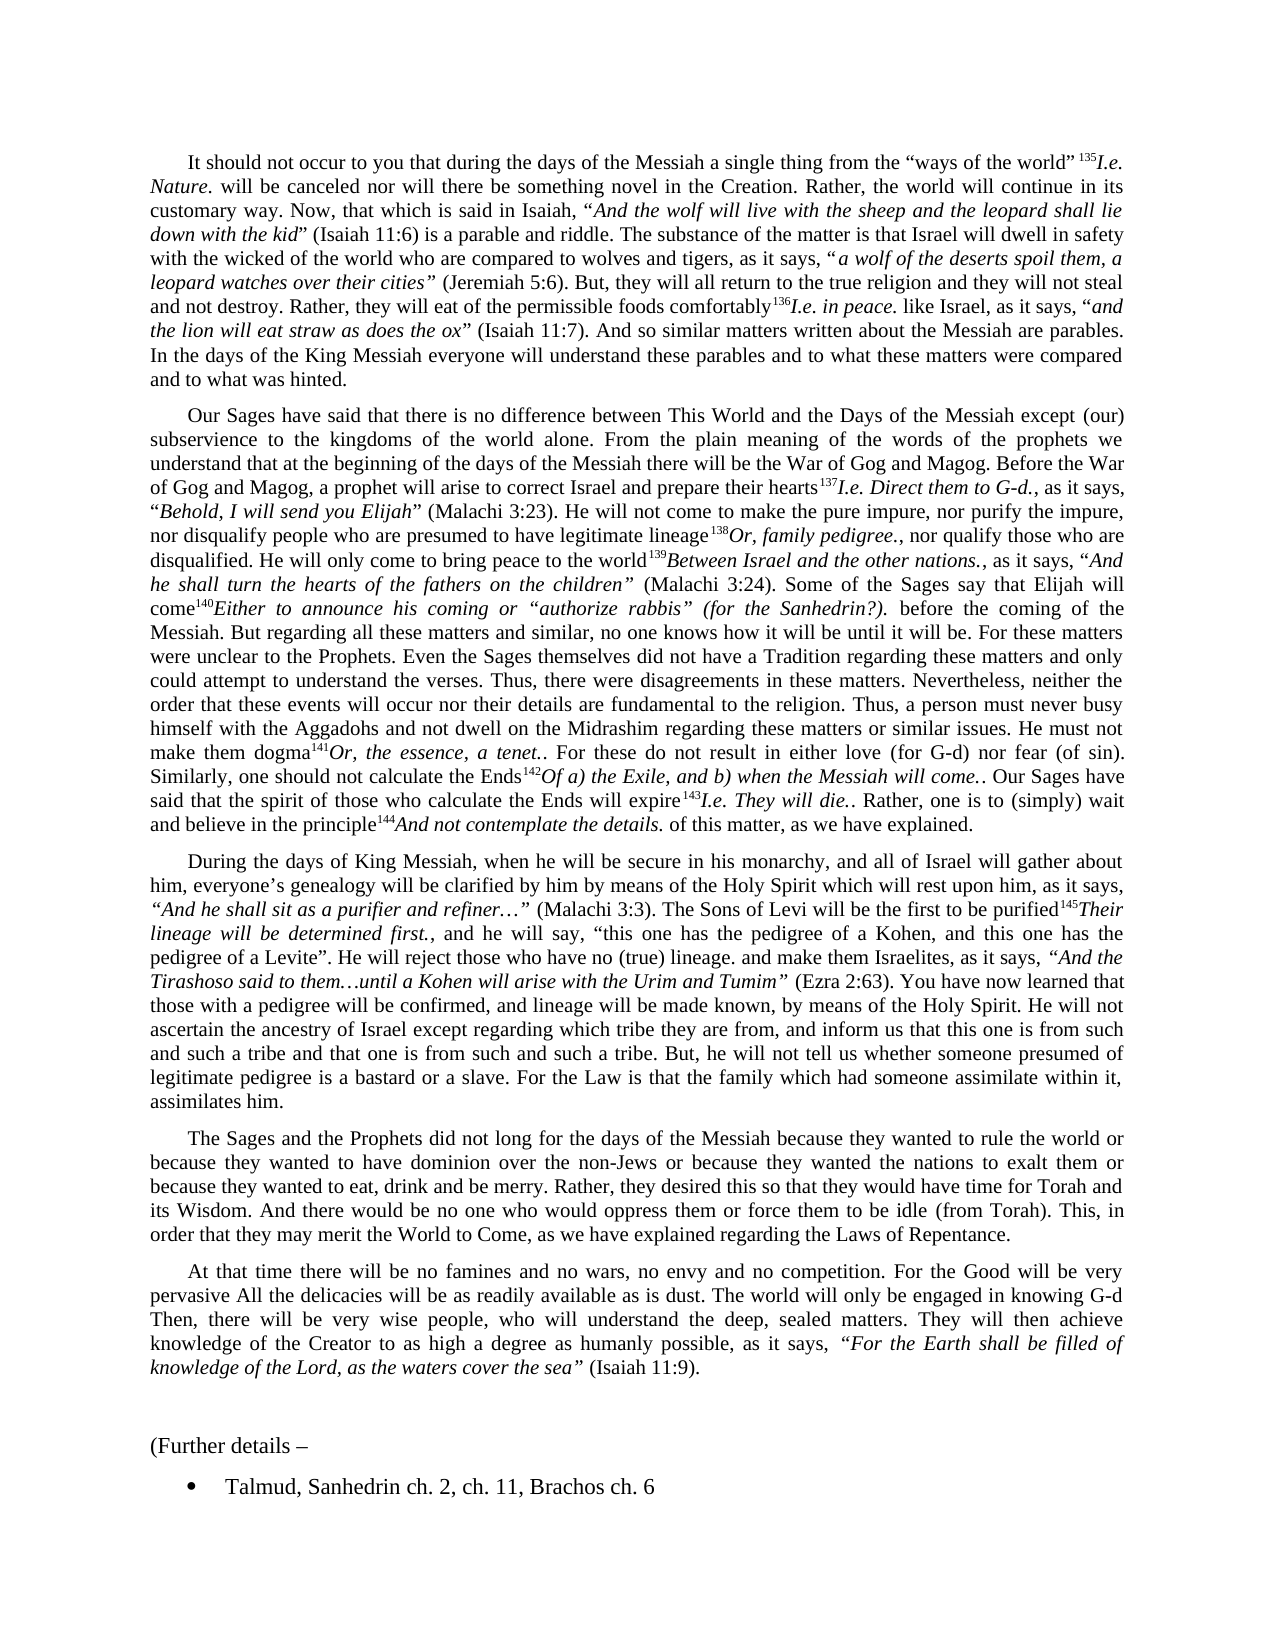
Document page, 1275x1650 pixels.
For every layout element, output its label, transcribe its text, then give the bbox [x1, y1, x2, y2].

text Our Sages have said that there is no difference between This World and the Days of the Messiah except (our) subservience to the kingdoms of the world alone. From the plain meaning of the words of the prophets we understand that at the beginning of the days of the Messiah there will be the War of Gog and Magog. Before the War of Gog and Magog, a prophet will arise to correct Israel and prepare their hearts137I.e. Direct them to G-d., as it says, “Behold, I will send you Elijah” (Malachi 3:23). He will not come to make the pure impure, nor purify the impure, nor disqualify people who are presumed to have legitimate lineage138Or, family pedigree., nor qualify those who are disqualified. He will only come to bring peace to the world139Between Israel and the other nations., as it says, “And he shall turn the hearts of the fathers on the children” (Malachi 3:24). Some of the Sages say that Elijah will come140Either to announce his coming or “authorize rabbis” (for the Sanhedrin?). before the coming of the Messiah. But regarding all these matters and similar, no one knows how it will be until it will be. For these matters were unclear to the Prophets. Even the Sages themselves did not have a Tradition regarding these matters and only could attempt to understand the verses. Thus, there were disagreements in these matters. Nevertheless, neither the order that these events will occur nor their details are fundamental to the religion. Thus, a person must never busy himself with the Aggadohs and not dwell on the Midrashim regarding these matters or similar issues. He must not make them dogma141Or, the essence, a tenet.. For these do not result in either love (for G-d) nor fear (of sin). Similarly, one should not calculate the Ends142Of a) the Exile, and b) when the Messiah will come.. Our Sages have said that the spirit of those who calculate the Ends will expire143I.e. They will die.. Rather, one is to (simply) wait and believe in the principle144And not contemplate the details. of this matter, as we have explained. [150, 403, 1125, 836]
text It should not occur to you that during the days of the Messiah a single thing from the “ways of the world”135I.e. Nature. will be canceled nor will there be something novel in the Creation. Rather, the world will continue in its customary way. Now, that which is said in Isaiah, “And the wolf will live with the sheep and the leopard shall lie down with the kid” (Isaiah 11:6) is a parable and riddle. The substance of the matter is that Israel will dwell in safety with the wicked of the world who are compared to wolves and tigers, as it says, “a wolf of the deserts spoil them, a leopard watches over their cities” (Jeremiah 5:6). But, they will all return to the true religion and they will not steal and not destroy. Rather, they will eat of the permissible foods comfortably136I.e. in peace. like Israel, as it says, “and the lion will eat straw as does the ox” (Isaiah 11:7). And so similar matters written about the Messiah are parables. In the days of the King Messiah everyone will understand these parables and to what these matters were compared and to what was hinted. [150, 150, 1125, 391]
text (Further details – [150, 1432, 1125, 1459]
text During the days of King Messiah, when he will be secure in his monarchy, and all of Israel will gather about him, everyone’s genealogy will be clarified by him by means of the Holy Spirit which will rest upon him, as it says, “And he shall sit as a purifier and refiner…” (Malachi 3:3). The Sons of Levi will be the first to be purified145Their lineage will be determined first., and he will say, “this one has the pedigree of a Kohen, and this one has the pedigree of a Levite”. He will reject those who have no (true) lineage. and make them Israelites, as it says, “And the Tirashoso said to them…until a Kohen will arise with the Urim and Tumim” (Ezra 2:63). You have now learned that those with a pedigree will be confirmed, and lineage will be made known, by means of the Holy Spirit. He will not ascertain the ancestry of Israel except regarding which tribe they are from, and inform us that this one is from such and such a tribe and that one is from such and such a tribe. But, he will not tell us whether someone presumed of legitimate pedigree is a bastard or a slave. For the Law is that the family which had someone assimilate within it, assimilates him. [150, 849, 1125, 1113]
text The Sages and the Prophets did not long for the days of the Messiah because they wanted to rule the world or because they wanted to have dominion over the non-Jews or because they wanted the nations to exalt them or because they wanted to eat, drink and be merry. Rather, they desired this so that they would have time for Torah and its Wisdom. And there would be no one who would oppress them or force them to be idle (from Torah). This, in order that they may merit the World to Come, as we have explained regarding the Laws of Repentance. [150, 1126, 1125, 1246]
list Talmud, Sanhedrin ch. 2, ch. 11, Brachos ch. 6 [187, 1473, 1125, 1500]
text At that time there will be no famines and no wars, no envy and no competition. For the Good will be very pervasive All the delicacies will be as readily available as is dust. The world will only be engaged in knowing G-d Then, there will be very wise people, who will understand the deep, sealed matters. They will then achieve knowledge of the Creator to as high a degree as humanly possible, as it says, “For the Earth shall be filled of knowledge of the Lord, as the waters cover the sea” (Isaiah 11:9). [150, 1259, 1125, 1379]
